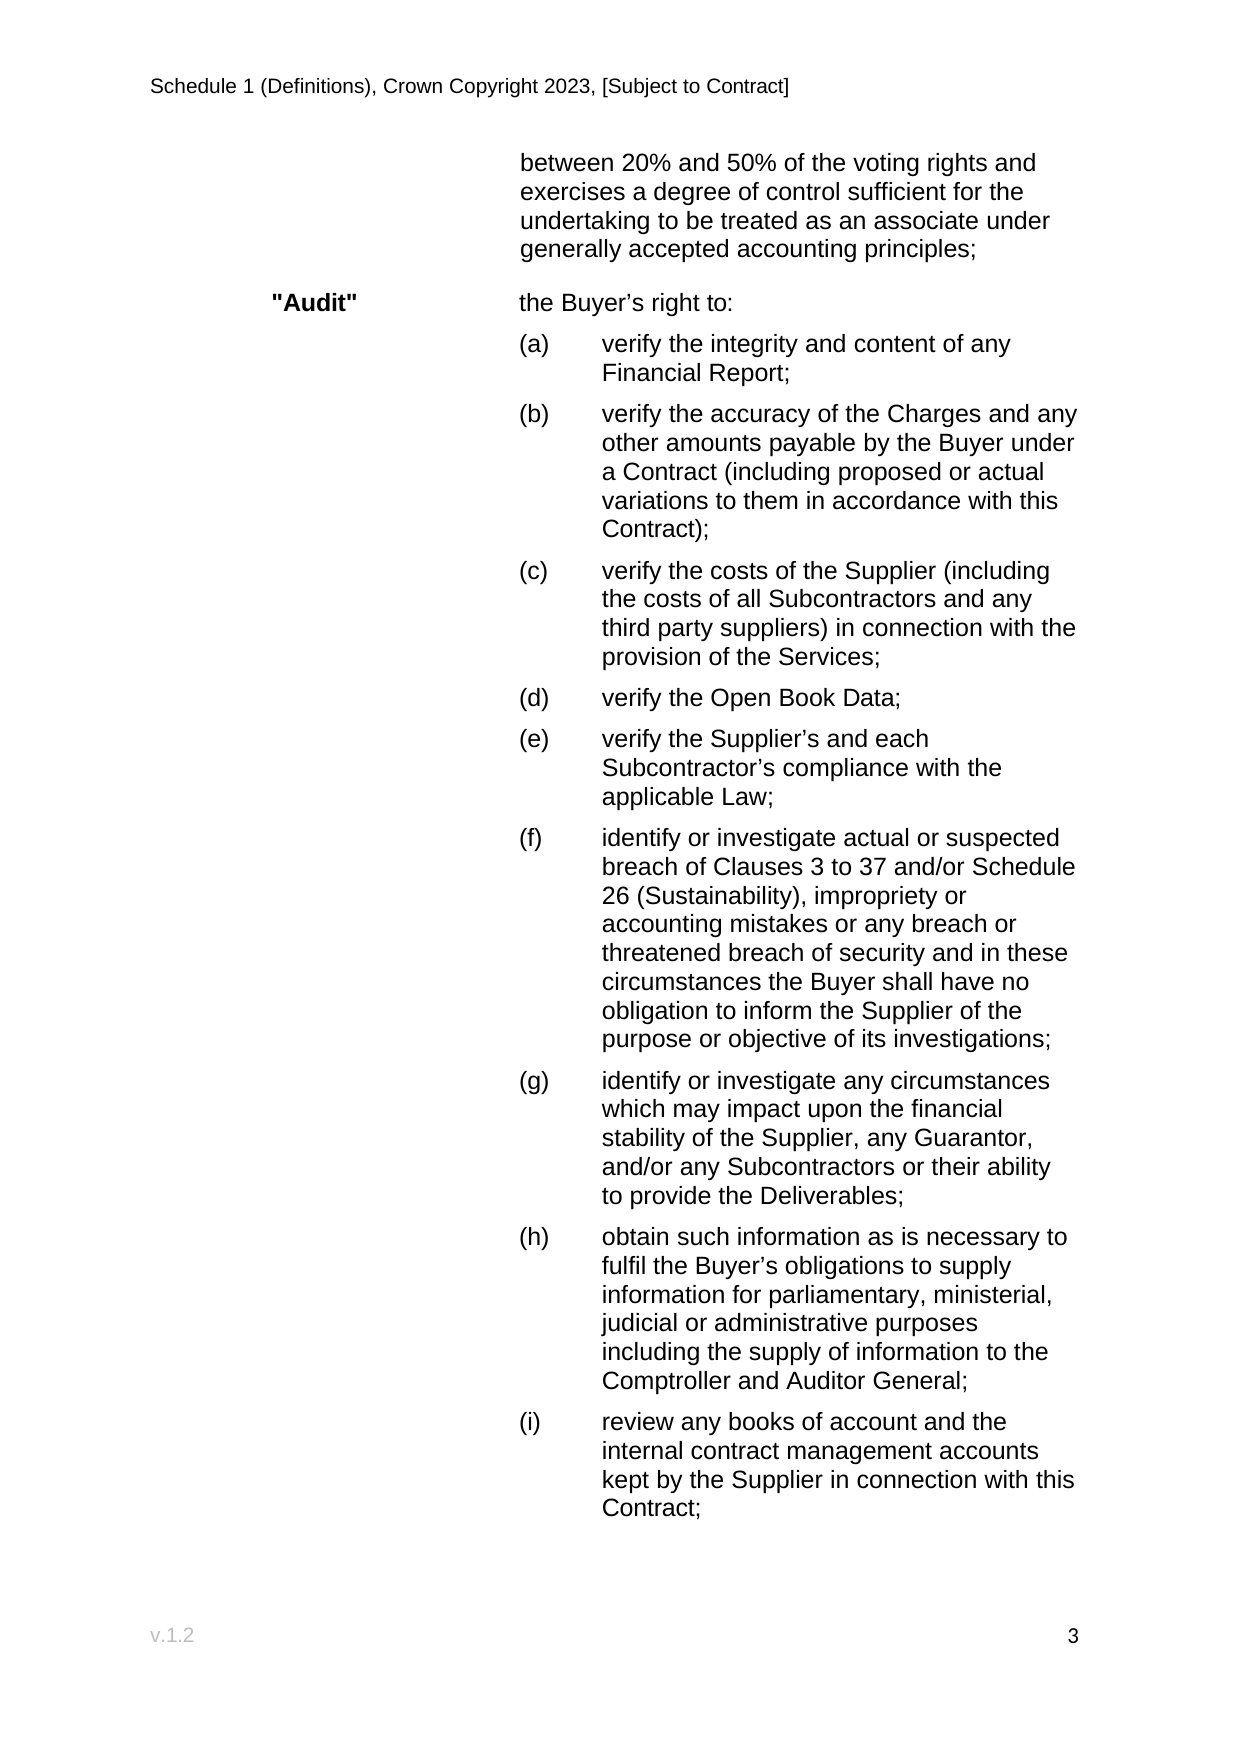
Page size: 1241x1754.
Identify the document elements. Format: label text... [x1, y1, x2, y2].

list identify or investigate any circumstances which may impact upon the financial stability of the Supplier, any Guarantor, and/or any Subcontractors or their ability to provide the Deliverables; [519, 1066, 1079, 1209]
list verify the accuracy of the Charges and any other amounts payable by the Buyer under a Contract (including proposed or actual variations to them in accordance with this Contract); [519, 399, 1077, 543]
list verify the Open Book Data; [519, 683, 1171, 712]
text between 20% and 50% of the voting rights and exercises a degree of control sufficient for the undertaking to be treated as an associate under generally accepted accounting principles; [520, 148, 1082, 263]
list verify the integrity and content of any Financial Report; [519, 329, 1011, 387]
list obtain such information as is necessary to fulfil the Buyer’s obligations to supply information for parliamentary, ministerial, judicial or administrative purposes including the supply of information to the Comptroller and Auditor General; [519, 1222, 1068, 1394]
list identify or investigate actual or suspected breach of Clauses 3 to 37 and/or Schedule 26 (Sustainability), impropriety or accounting mistakes or any breach or threatened breach of security and in these circumstances the Buyer shall have no obligation to inform the Supplier of the purpose or objective of its investigations; [519, 823, 1076, 1053]
list verify the costs of the Supplier (including the costs of all Subcontractors and any third party suppliers) in connection with the provision of the Services; [519, 556, 1076, 671]
list verify the Supplier’s and each Subcontractor’s compliance with the applicable Law; [519, 724, 1002, 811]
list review any books of account and the internal contract management accounts kept by the Supplier in connection with this Contract; [519, 1407, 1075, 1522]
text "Audit" the Buyer’s right to: [271, 288, 1171, 317]
